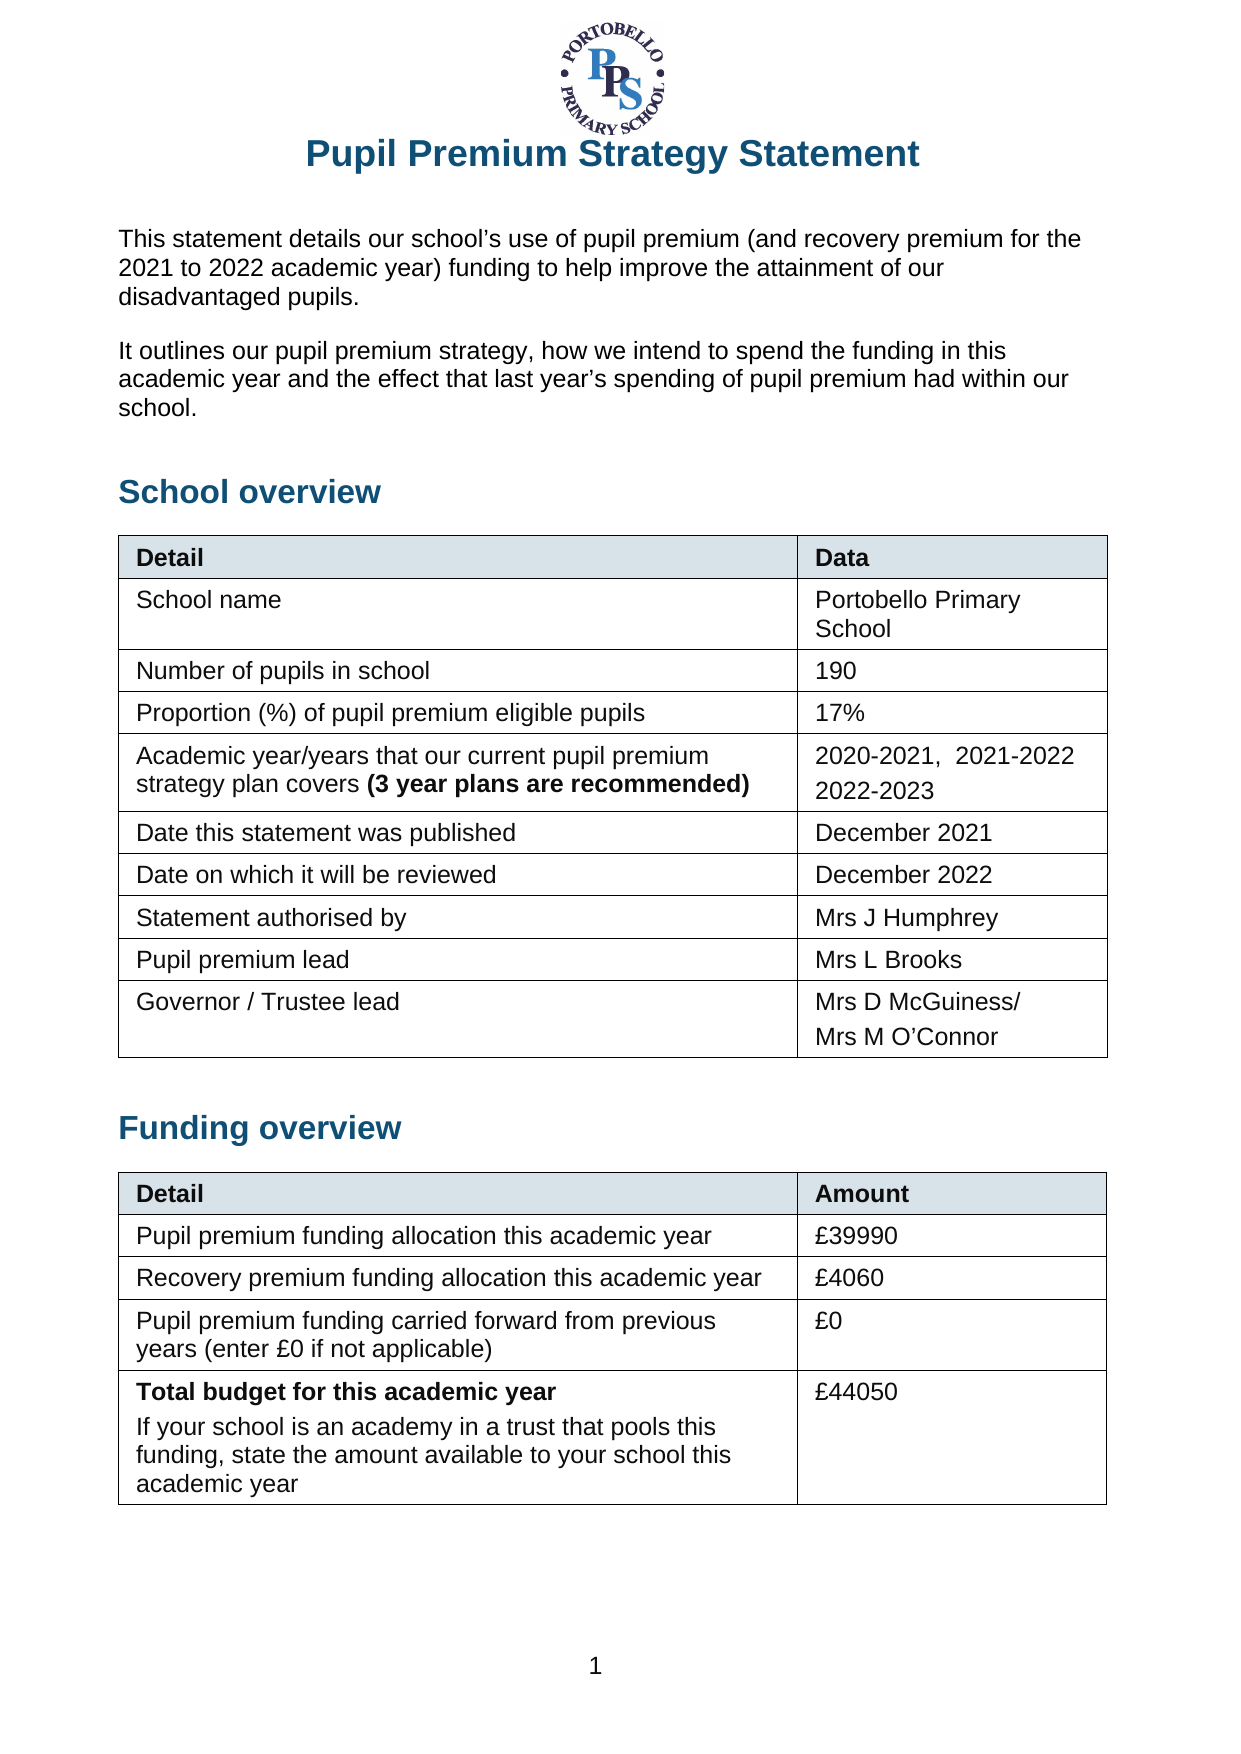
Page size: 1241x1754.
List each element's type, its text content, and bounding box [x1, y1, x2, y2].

table_cell £0 [798, 1300, 1106, 1369]
table_cell School name [119, 579, 797, 649]
subtitle This statement details our school’s use of pupil premium (and recovery premium for the 2021 to 2022 academic year) funding to help improve the attainment of our disadvantaged pupils. [118, 224, 1107, 311]
table_cell 190 [798, 650, 1107, 691]
table_cell Recovery premium funding allocation this academic year [119, 1257, 797, 1298]
table_header Data [798, 536, 1107, 578]
table_cell Mrs J Humphrey [798, 896, 1107, 937]
subtitle It outlines our pupil premium strategy, how we intend to spend the funding in this academic year and the effect that last year’s spending of pupil premium had within our school. [118, 336, 1107, 422]
table_cell £4060 [798, 1257, 1106, 1298]
table_cell Pupil premium funding carried forward from previous years (enter £0 if not applicable) [119, 1300, 797, 1369]
table_cell Number of pupils in school [119, 650, 797, 691]
table_cell Proportion (%) of pupil premium eligible pupils [119, 692, 797, 733]
subtitle School overview [118, 472, 1107, 510]
table_cell Date this statement was published [119, 812, 797, 853]
table_cell Total budget for this academic year If your school is an academy in a trust that pools this funding, state the amount available to your school this academic year [119, 1371, 797, 1504]
picture [561, 22, 665, 131]
table_cell Academic year/years that our current pupil premium strategy plan covers (3 year plans are recommended) [119, 734, 797, 811]
table_cell December 2021 [798, 812, 1107, 853]
table_header Detail [119, 536, 797, 578]
table_cell Pupil premium funding allocation this academic year [119, 1215, 797, 1256]
table_cell Mrs L Brooks [798, 939, 1107, 980]
table_header Detail [119, 1173, 797, 1214]
table_cell 2020-2021, 2021-2022 2022-2023 [798, 734, 1107, 811]
subtitle Pupil Premium Strategy Statement [118, 131, 1107, 174]
table_cell Pupil premium lead [119, 939, 797, 980]
text Funding overview [118, 1108, 1107, 1147]
table_cell Portobello Primary School [798, 579, 1107, 649]
table_cell £39990 [798, 1215, 1106, 1256]
table_cell Mrs D McGuiness/ Mrs M O’Connor [798, 981, 1107, 1057]
table_cell £44050 [798, 1371, 1106, 1504]
table_cell December 2022 [798, 854, 1107, 895]
table_cell Date on which it will be reviewed [119, 854, 797, 895]
table_cell Governor / Trustee lead [119, 981, 797, 1057]
table_cell Statement authorised by [119, 896, 797, 937]
table_header Amount [798, 1173, 1106, 1214]
table_cell 17% [798, 692, 1107, 733]
